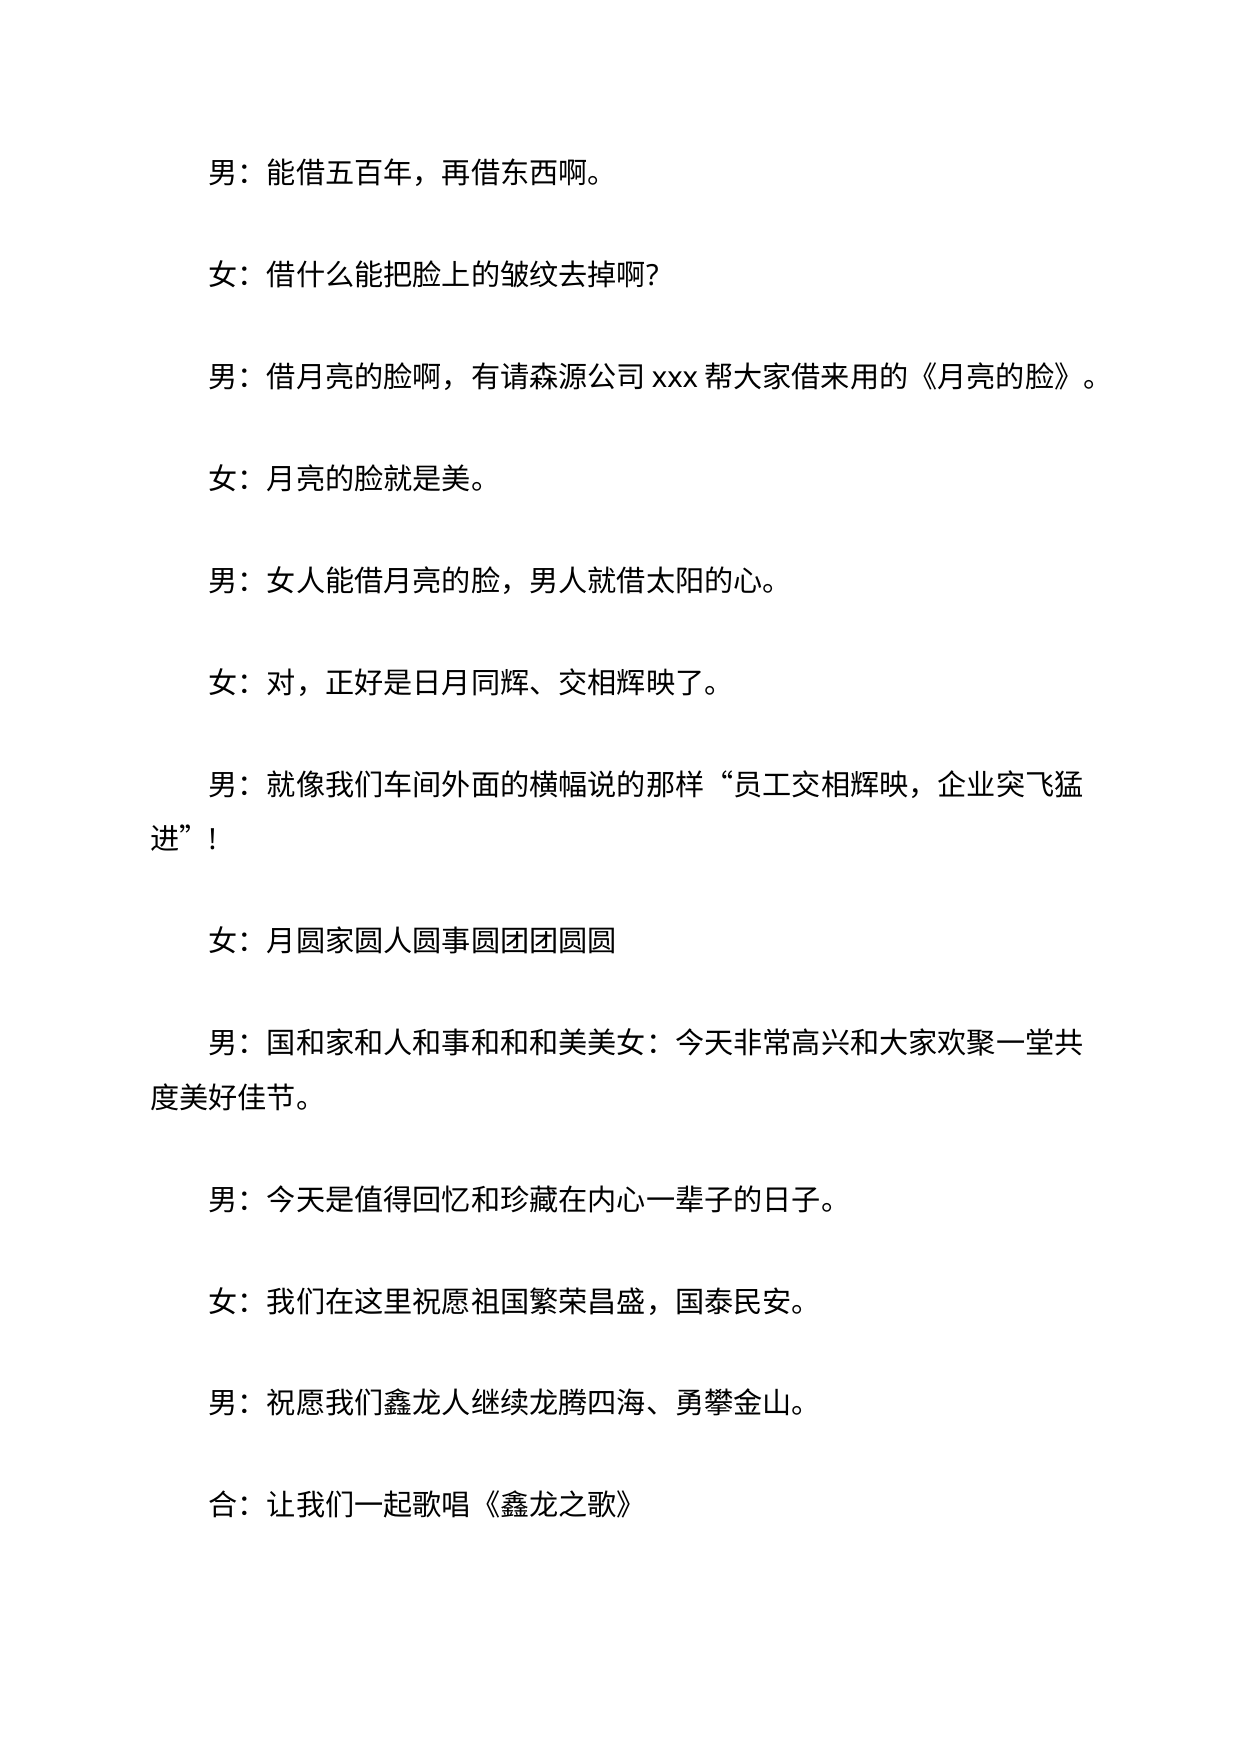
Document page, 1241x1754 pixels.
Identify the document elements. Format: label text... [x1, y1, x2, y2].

text 女：月圆家圆人圆事圆团团圆圆 [150, 918, 1090, 960]
text 合：让我们一起歌唱《鑫龙之歌》 [150, 1482, 1090, 1524]
text 女：借什么能把脸上的皱纹去掉啊? [150, 252, 1090, 294]
text 男：能借五百年，再借东西啊。 [150, 150, 1090, 192]
text 女：对，正好是日月同辉、交相辉映了。 [150, 659, 1090, 702]
text 男：祝愿我们鑫龙人继续龙腾四海、勇攀金山。 [150, 1380, 1090, 1422]
text 女：月亮的脸就是美。 [150, 456, 1090, 498]
text 男：国和家和人和事和和和美美女：今天非常高兴和大家欢聚一堂共度美好佳节。 [150, 1020, 1090, 1117]
text 男：今天是值得回忆和珍藏在内心一辈子的日子。 [150, 1176, 1090, 1219]
text 女：我们在这里祝愿祖国繁荣昌盛，国泰民安。 [150, 1278, 1090, 1320]
text 男：就像我们车间外面的横幅说的那样“员工交相辉映，企业突飞猛进”! [150, 761, 1090, 858]
text 男：借月亮的脸啊，有请森源公司xxx帮大家借来用的《月亮的脸》。 [150, 354, 1090, 396]
text 男：女人能借月亮的脸，男人就借太阳的心。 [150, 557, 1090, 600]
